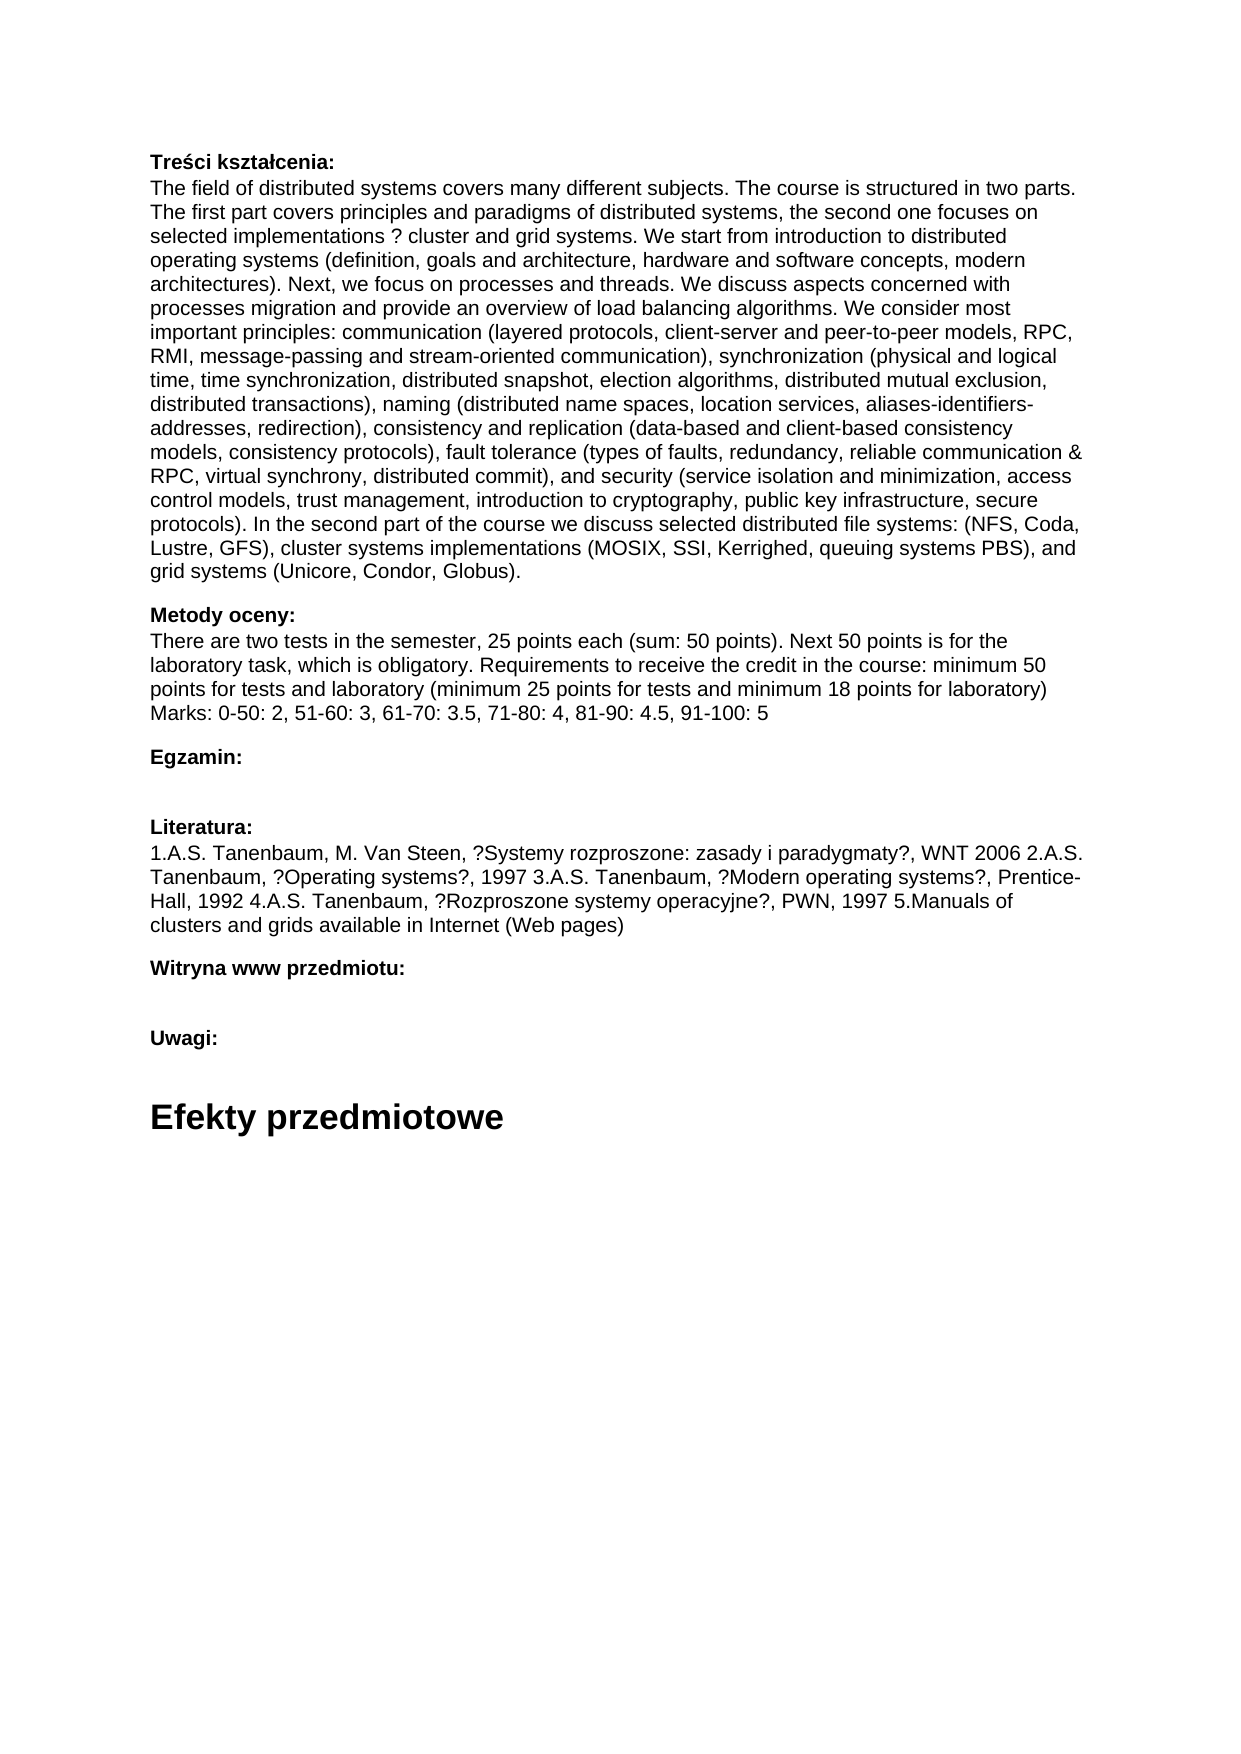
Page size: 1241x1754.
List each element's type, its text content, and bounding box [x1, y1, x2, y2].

text There are two tests in the semester, 25 points each (sum: 50 points). Next 50 points is for the laboratory task, which is obligatory. Requirements to receive the credit in the course: minimum 50 points for tests and laboratory (minimum 25 points for tests and minimum 18 points for laboratory) Marks: 0-50: 2, 51-60: 3, 61-70: 3.5, 71-80: 4, 81-90: 4.5, 91-100: 5 [150, 629, 1090, 725]
text Literatura: [150, 814, 1090, 838]
text Witryna www przedmiotu: [150, 956, 1090, 980]
text The field of distributed systems covers many different subjects. The course is structured in two parts. The first part covers principles and paradigms of distributed systems, the second one focuses on selected implementations ? cluster and grid systems. We start from introduction to distributed operating systems (definition, goals and architecture, hardware and software concepts, modern architectures). Next, we focus on processes and threads. We discuss aspects concerned with processes migration and provide an overview of load balancing algorithms. We consider most important principles: communication (layered protocols, client-server and peer-to-peer models, RPC, RMI, message-passing and stream-oriented communication), synchronization (physical and logical time, time synchronization, distributed snapshot, election algorithms, distributed mutual exclusion, distributed transactions), naming (distributed name spaces, location services, aliases-identifiers-addresses, redirection), consistency and replication (data-based and client-based consistency models, consistency protocols), fault tolerance (types of faults, redundancy, reliable communication & RPC, virtual synchrony, distributed commit), and security (service isolation and minimization, access control models, trust management, introduction to cryptography, public key infrastructure, secure protocols). In the second part of the course we discuss selected distributed file systems: (NFS, Coda, Lustre, GFS), cluster systems implementations (MOSIX, SSI, Kerrighed, queuing systems PBS), and grid systems (Unicore, Condor, Globus). [150, 176, 1090, 583]
text Treści kształcenia: [150, 150, 1090, 174]
text Uwagi: [150, 1026, 1090, 1050]
text 1.A.S. Tanenbaum, M. Van Steen, ?Systemy rozproszone: zasady i paradygmaty?, WNT 2006 2.A.S. Tanenbaum, ?Operating systems?, 1997 3.A.S. Tanenbaum, ?Modern operating systems?, Prentice-Hall, 1992 4.A.S. Tanenbaum, ?Rozproszone systemy operacyjne?, PWN, 1997 5.Manuals of clusters and grids available in Internet (Web pages) [150, 841, 1090, 936]
subtitle Efekty przedmiotowe [150, 1096, 1090, 1137]
text Metody oceny: [150, 603, 1090, 627]
text Egzamin: [150, 745, 1090, 769]
